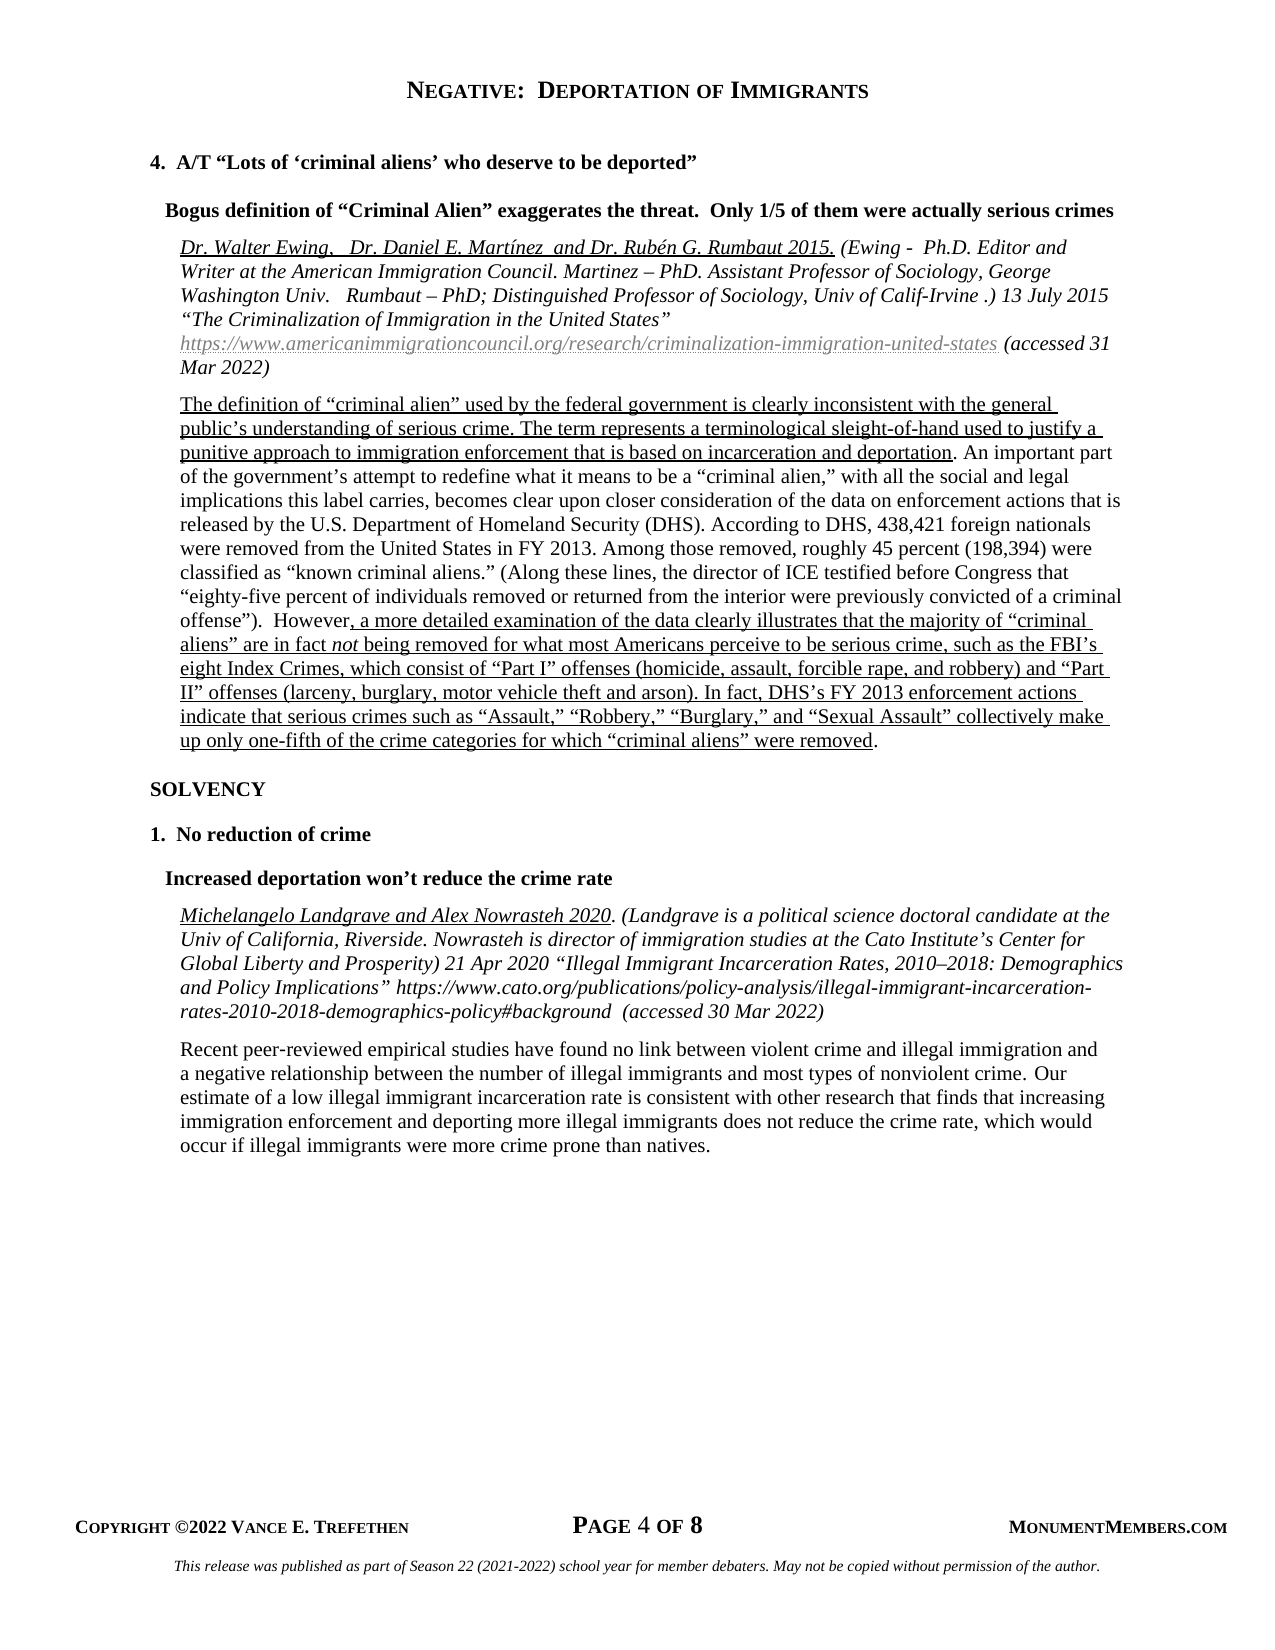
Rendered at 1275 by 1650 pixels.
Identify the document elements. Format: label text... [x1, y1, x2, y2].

text Increased deportation won’t reduce the crime rate [165, 866, 1125, 890]
text Bogus definition of “Criminal Alien” exaggerates the threat. Only 1/5 of them were actually serious crimes [165, 198, 1125, 222]
text 1. No reduction of crime [150, 821, 1125, 846]
text 4. A/T “Lots of ‘criminal aliens’ who deserve to be deported” [150, 150, 1125, 174]
text Recent peer‐​reviewed empirical studies have found no link between violent crime and illegal immigration and a negative relationship between the number of illegal immigrants and most types of nonviolent crime. Our estimate of a low illegal immigrant incarceration rate is consistent with other research that finds that increasing immigration enforcement and deporting more illegal immigrants does not reduce the crime rate, which would occur if illegal immigrants were more crime prone than natives. [286, 1036, 1125, 1157]
text SOLVENCY [150, 777, 1125, 801]
text Dr. Walter Ewing, Dr. Daniel E. Martínez and Dr. Rubén G. Rumbaut 2015. (Ewing - Ph.D. Editor and Writer at the American Immigration Council. Martinez – PhD. Assistant Professor of Sociology, George Washington Univ. Rumbaut – PhD; Distinguished Professor of Sociology, Univ of Calif-Irvine .) 13 July 2015 “The Criminalization of Immigration in the United States” https://www.americanimmigrationcouncil.org/research/criminalization-immigration-united-states (accessed 31 Mar 2022) [180, 235, 1125, 379]
text Michelangelo Landgrave and Alex Nowrasteh 2020. (Landgrave is a political science doctoral candidate at the Univ of California, Riverside. Nowrasteh is director of immigration studies at the Cato Institute’s Center for Global Liberty and Prosperity) 21 Apr 2020 “Illegal Immigrant Incarceration Rates, 2010–2018: Demographics and Policy Implications” https://www.cato.org/publications/policy-analysis/illegal-immigrant-incarceration-rates-2010-2018-demographics-policy#background (accessed 30 Mar 2022) [180, 903, 1125, 1023]
text The definition of “criminal alien” used by the federal government is clearly inconsistent with the general public’s understanding of serious crime. The term represents a terminological sleight-of-hand used to justify a punitive approach to immigration enforcement that is based on incarceration and deportation. An important part of the government’s attempt to redefine what it means to be a “criminal alien,” with all the social and legal implications this label carries, becomes clear upon closer consideration of the data on enforcement actions that is released by the U.S. Department of Homeland Security (DHS). According to DHS, 438,421 foreign nationals were removed from the United States in FY 2013. Among those removed, roughly 45 percent (198,394) were classified as “known criminal aliens.” (Along these lines, the director of ICE testified before Congress that “eighty-five percent of individuals removed or returned from the interior were previously convicted of a criminal offense”). However, a more detailed examination of the data clearly illustrates that the majority of “criminal aliens” are in fact not being removed for what most Americans perceive to be serious crime, such as the FBI’s eight Index Crimes, which consist of “Part I” offenses (homicide, assault, forcible rape, and robbery) and “Part II” offenses (larceny, burglary, motor vehicle theft and arson). In fact, DHS’s FY 2013 enforcement actions indicate that serious crimes such as “Assault,” “Robbery,” “Burglary,” and “Sexual Assault” collectively make up only one-fifth of the crime categories for which “criminal aliens” were removed. [180, 392, 1125, 752]
